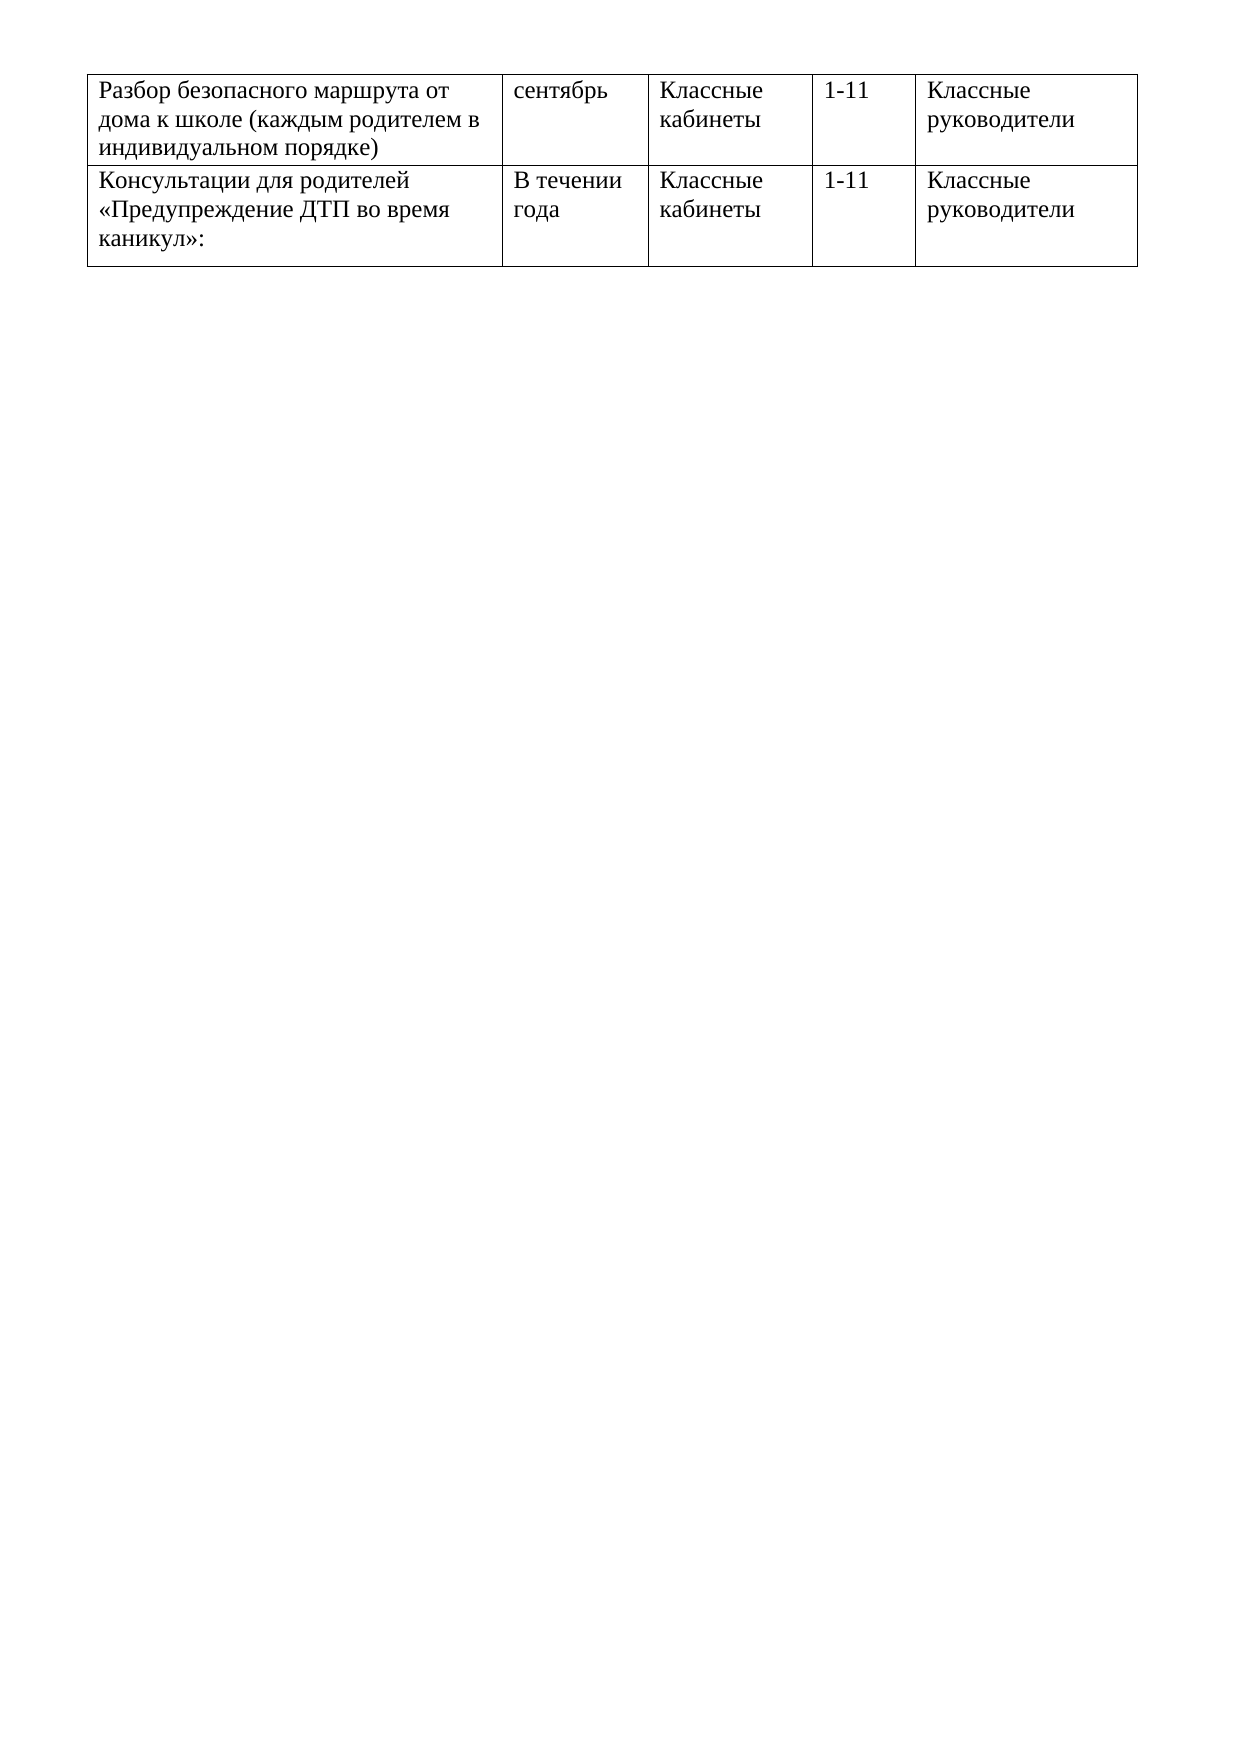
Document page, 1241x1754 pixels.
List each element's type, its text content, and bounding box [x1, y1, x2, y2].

table_cell В течении года [503, 166, 648, 266]
table_cell Разбор безопасного маршрута от дома к школе (каждым родителем в индивидуальном порядке) [88, 75, 502, 164]
table_cell Классные руководители [916, 75, 1137, 164]
table_cell 1-11 [813, 166, 915, 266]
table_cell 1-11 [813, 75, 915, 164]
table_cell Классные кабинеты [649, 75, 812, 164]
table_cell Классные руководители [916, 166, 1137, 266]
table_cell Классные кабинеты [649, 166, 812, 266]
table_cell Консультации для родителей «Предупреждение ДТП во время каникул»: [88, 166, 502, 266]
table_cell сентябрь [503, 75, 648, 164]
